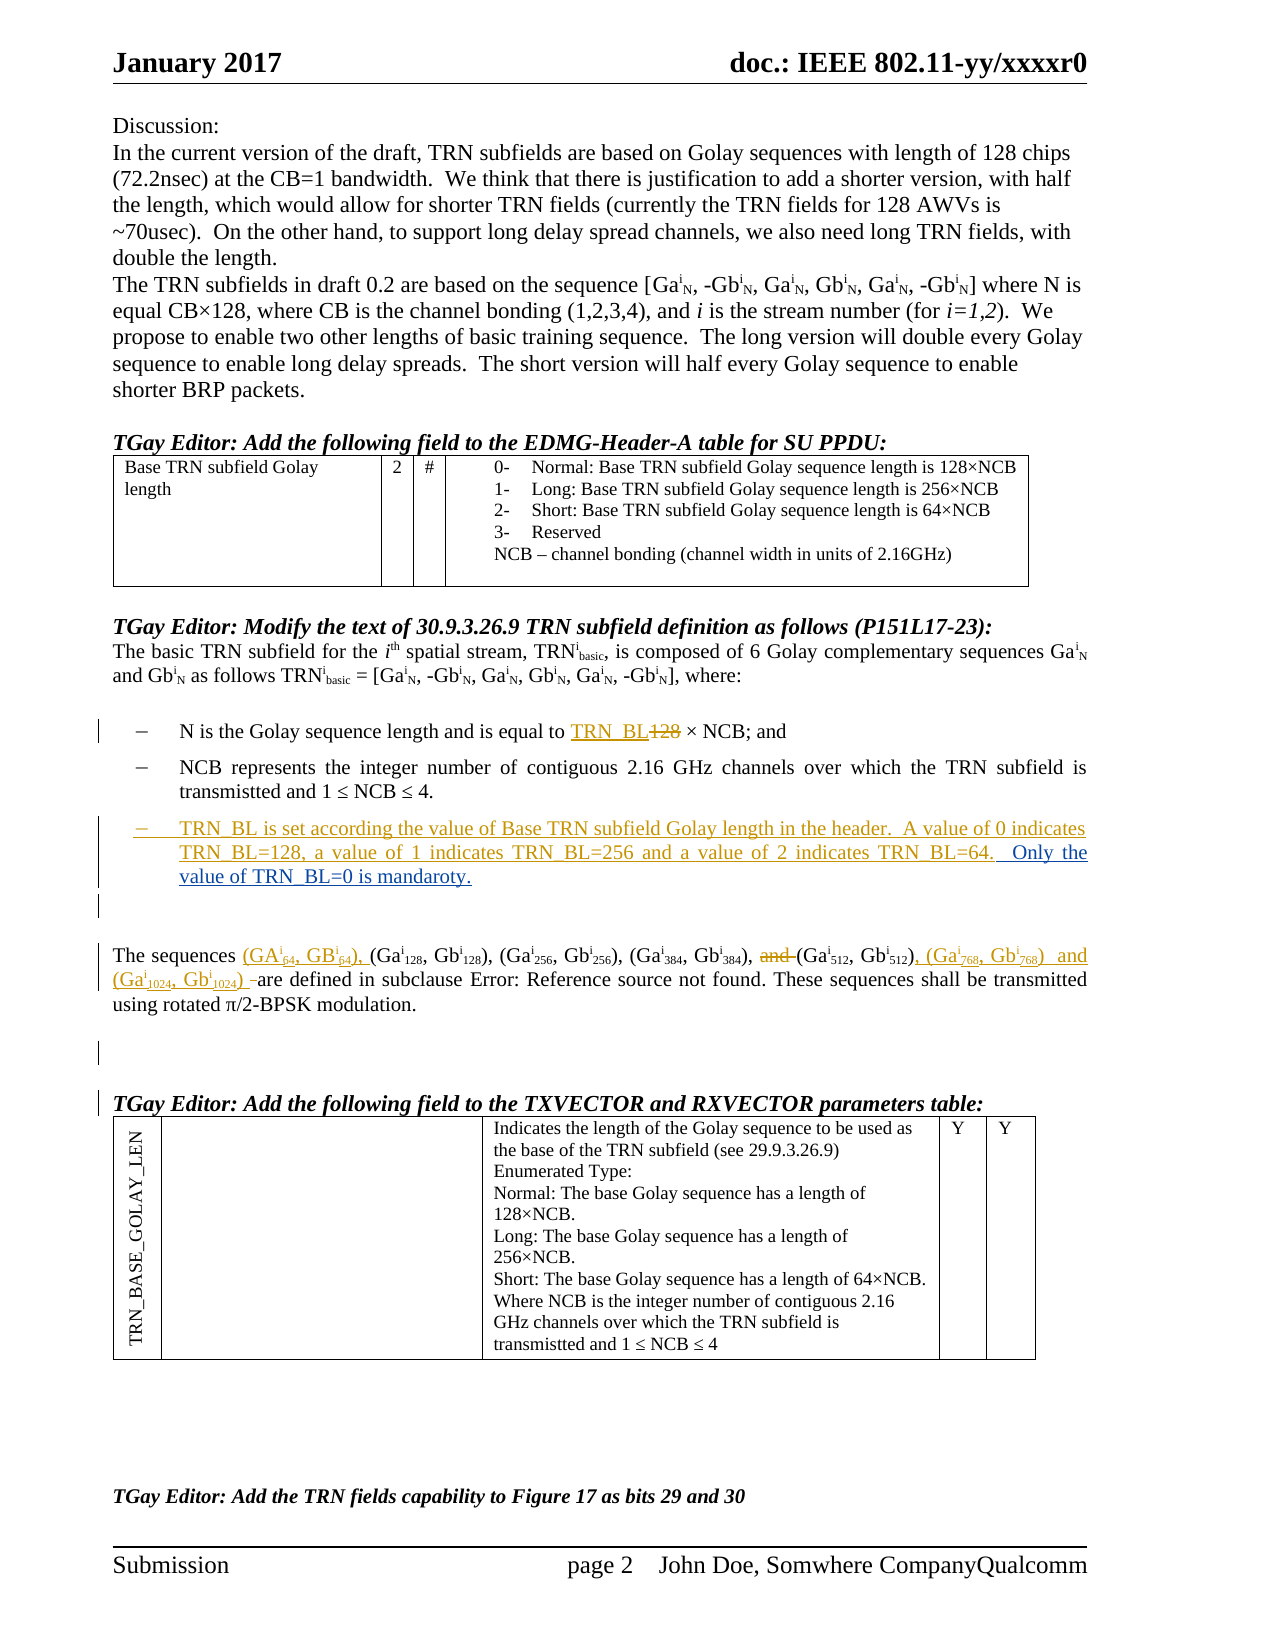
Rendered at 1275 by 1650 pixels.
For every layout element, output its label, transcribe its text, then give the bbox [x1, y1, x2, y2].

table_header Y [940, 1117, 986, 1359]
table_header Normal: Base TRN subfield Golay sequence length is 128×NCB Long: Base TRN subfield Golay sequence length is 256×NCB Short: Base TRN subfield Golay sequence length is 64×NCB Reserved NCB – channel bonding (channel width in units of 2.16GHz) [446, 456, 1028, 586]
text TGay Editor: Add the following field to the EDMG-Header-A table for SU PPDU: [112, 429, 1087, 455]
table_header Y [987, 1117, 1035, 1359]
text The basic TRN subfield for the ith spatial stream, TRNibasic, is composed of 6 Golay complementary sequences GaiN and GbiN as follows TRNibasic = [GaiN, -GbiN, GaiN, GbiN, GaiN, -GbiN], where: [112, 639, 1087, 687]
list N is the Golay sequence length and is equal to × NCB; and [133, 719, 1087, 743]
list NCB represents the integer number of contiguous 2.16 GHz channels over which the TRN subfield is transmistted and 1 ≤ NCB ≤ 4. [133, 755, 1087, 803]
text TGay Editor: Add the TRN fields capability to Figure 17 as bits 29 and 30 [112, 1484, 1087, 1508]
table_header TRN_BASE_GOLAY_LEN [114, 1117, 161, 1359]
table_header 2 [382, 456, 413, 586]
text The TRN subfields in draft 0.2 are based on the sequence [GaiN, -GbiN, GaiN, GbiN, GaiN, -GbiN] where N is equal CB×128, where CB is the channel bonding (1,2,3,4), and i is the stream number (for i=1,2). We propose to enable two other lengths of basic training sequence. The long version will double every Golay sequence to enable long delay spreads. The short version will half every Golay sequence to enable shorter BRP packets. [112, 271, 1087, 402]
text TGay Editor: Add the following field to the TXVECTOR and RXVECTOR parameters table: [112, 1089, 1087, 1116]
table_header [162, 1117, 482, 1359]
table_header # [414, 456, 445, 586]
text TGay Editor: Modify the text of 30.9.3.26.9 TRN subfield definition as follows (P151L17-23): [112, 613, 1087, 639]
text The sequences (Gai128, Gbi128), (Gai256, Gbi256), (Gai384, Gbi384), (Gai512, Gbi512)are defined in subclause 30.10. These sequences shall be transmitted using rotated π/2-BPSK modulation. [112, 943, 1087, 1016]
table_header Indicates the length of the Golay sequence to be used as the base of the TRN subfield (see 29.9.3.26.9) Enumerated Type: Normal: The base Golay sequence has a length of 128×NCB. Long: The base Golay sequence has a length of 256×NCB. Short: The base Golay sequence has a length of 64×NCB. Where NCB is the integer number of contiguous 2.16 GHz channels over which the TRN subfield is transmistted and 1 ≤ NCB ≤ 4 [483, 1117, 939, 1359]
table_header Base TRN subfield Golay length [114, 456, 381, 586]
text Discussion: [112, 112, 1087, 139]
text In the current version of the draft, TRN subfields are based on Golay sequences with length of 128 chips (72.2nsec) at the CB=1 bandwidth. We think that there is justification to add a shorter version, with half the length, which would allow for shorter TRN fields (currently the TRN fields for 128 AWVs is ~70usec). On the other hand, to support long delay spread channels, we also need long TRN fields, with double the length. [112, 139, 1087, 271]
